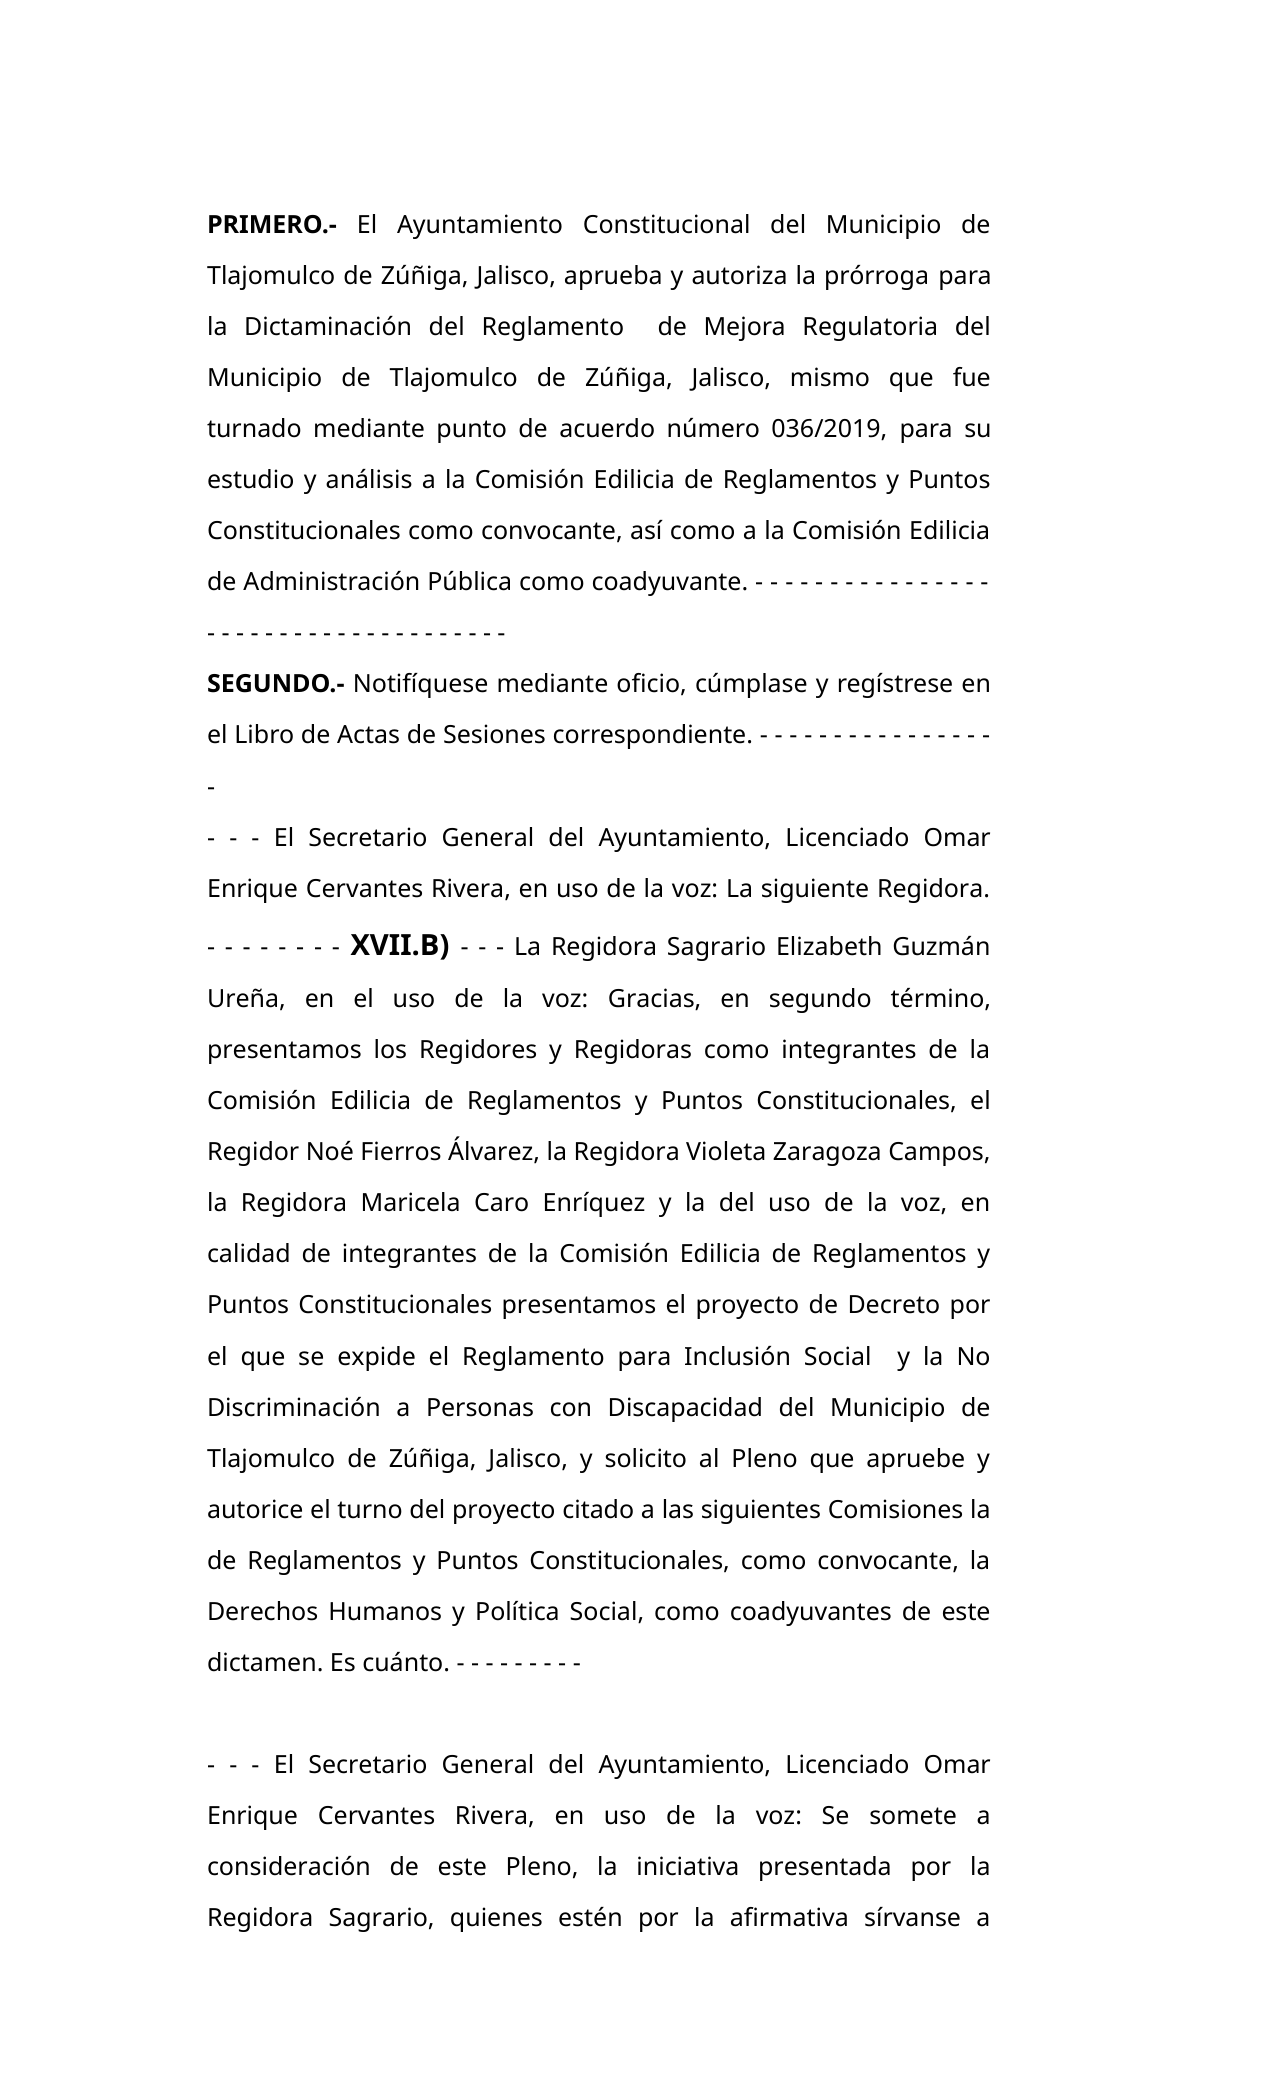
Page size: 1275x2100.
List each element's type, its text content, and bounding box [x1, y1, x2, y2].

text SEGUNDO.- Notifíquese mediante oficio, cúmplase y regístrese en el Libro de Actas de Sesiones correspondiente. - - - - - - - - - - - - - - - - - [207, 666, 991, 802]
text PRIMERO.- El Ayuntamiento Constitucional del Municipio de Tlajomulco de Zúñiga, Jalisco, aprueba y autoriza la prórroga para la Dictaminación del Reglamento de Mejora Regulatoria del Municipio de Tlajomulco de Zúñiga, Jalisco, mismo que fue turnado mediante punto de acuerdo número 036/2019, para su estudio y análisis a la Comisión Edilicia de Reglamentos y Puntos Constitucionales como convocante, así como a la Comisión Edilicia de Administración Pública como coadyuvante. - - - - - - - - - - - - - - - - - - - - - - - - - - - - - - - - - - - - - [207, 207, 991, 649]
text - - - El Secretario General del Ayuntamiento, Licenciado Omar Enrique Cervantes Rivera, en uso de la voz: La siguiente Regidora. - - - - - - - - XVII.B) - - - La Regidora Sagrario Elizabeth Guzmán Ureña, en el uso de la voz: Gracias, en segundo término, presentamos los Regidores y Regidoras como integrantes de la Comisión Edilicia de Reglamentos y Puntos Constitucionales, el Regidor Noé Fierros Álvarez, la Regidora Violeta Zaragoza Campos, la Regidora Maricela Caro Enríquez y la del uso de la voz, en calidad de integrantes de la Comisión Edilicia de Reglamentos y Puntos Constitucionales presentamos el proyecto de Decreto por el que se expide el Reglamento para Inclusión Social y la No Discriminación a Personas con Discapacidad del Municipio de Tlajomulco de Zúñiga, Jalisco, y solicito al Pleno que apruebe y autorice el turno del proyecto citado a las siguientes Comisiones la de Reglamentos y Puntos Constitucionales, como convocante, la Derechos Humanos y Política Social, como coadyuvantes de este dictamen. Es cuánto. - - - - - - - - - [207, 819, 991, 1678]
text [207, 1746, 991, 1934]
